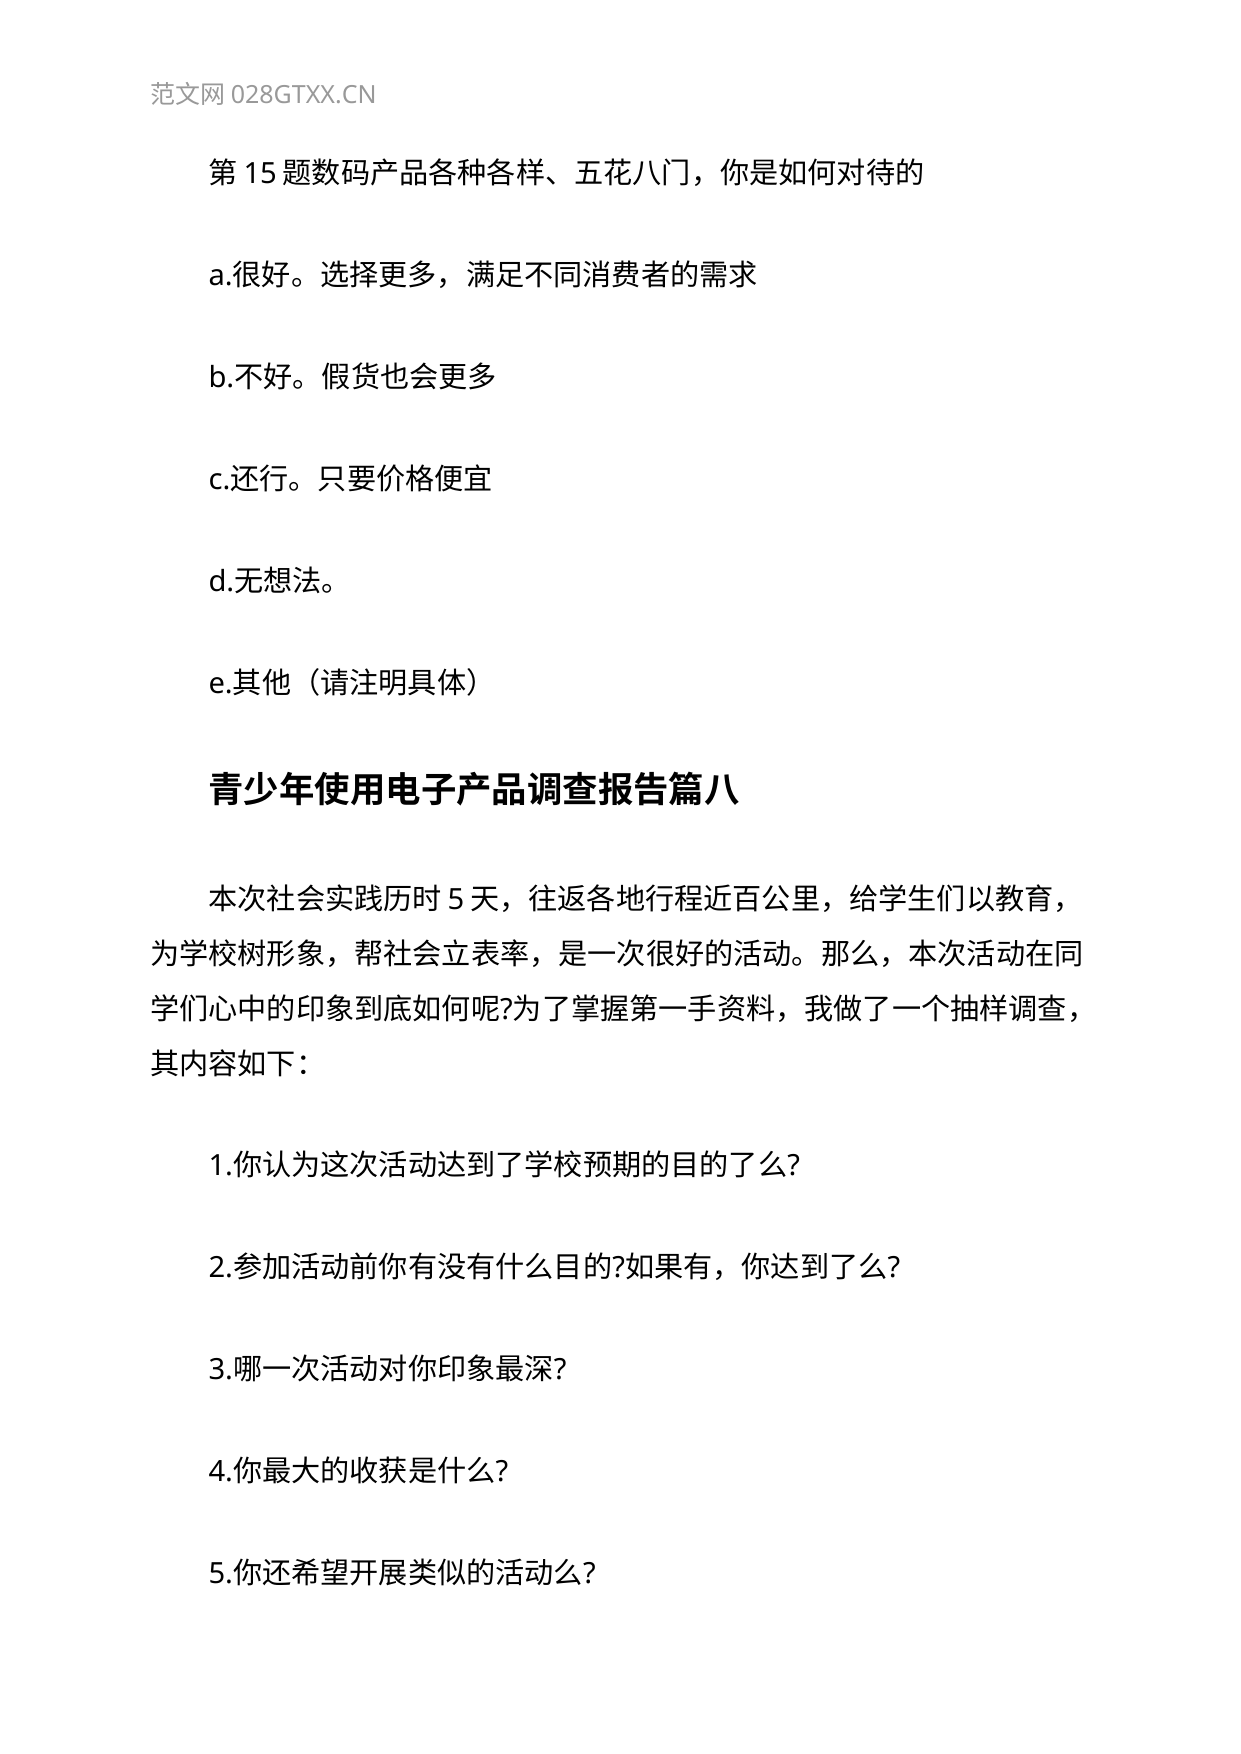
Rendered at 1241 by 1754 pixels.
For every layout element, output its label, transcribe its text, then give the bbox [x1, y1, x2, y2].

text b.不好。假货也会更多 [150, 354, 1090, 396]
text 5.你还希望开展类似的活动么? [150, 1550, 1090, 1592]
text c.还行。只要价格便宜 [150, 456, 1090, 498]
text a.很好。选择更多，满足不同消费者的需求 [150, 252, 1090, 294]
text 2.参加活动前你有没有什么目的?如果有，你达到了么? [150, 1244, 1090, 1286]
text 4.你最大的收获是什么? [150, 1448, 1090, 1490]
text 青少年使用电子产品调查报告篇八 [150, 762, 1090, 813]
text 本次社会实践历时5天，往返各地行程近百公里，给学生们以教育，为学校树形象，帮社会立表率，是一次很好的活动。那么，本次活动在同学们心中的印象到底如何呢?为了掌握第一手资料，我做了一个抽样调查，其内容如下： [150, 875, 1090, 1082]
text 第15题数码产品各种各样、五花八门，你是如何对待的 [150, 150, 1090, 192]
text e.其他（请注明具体） [150, 660, 1090, 702]
text 1.你认为这次活动达到了学校预期的目的了么? [150, 1142, 1090, 1184]
text d.无想法。 [150, 558, 1090, 600]
text 3.哪一次活动对你印象最深? [150, 1346, 1090, 1388]
